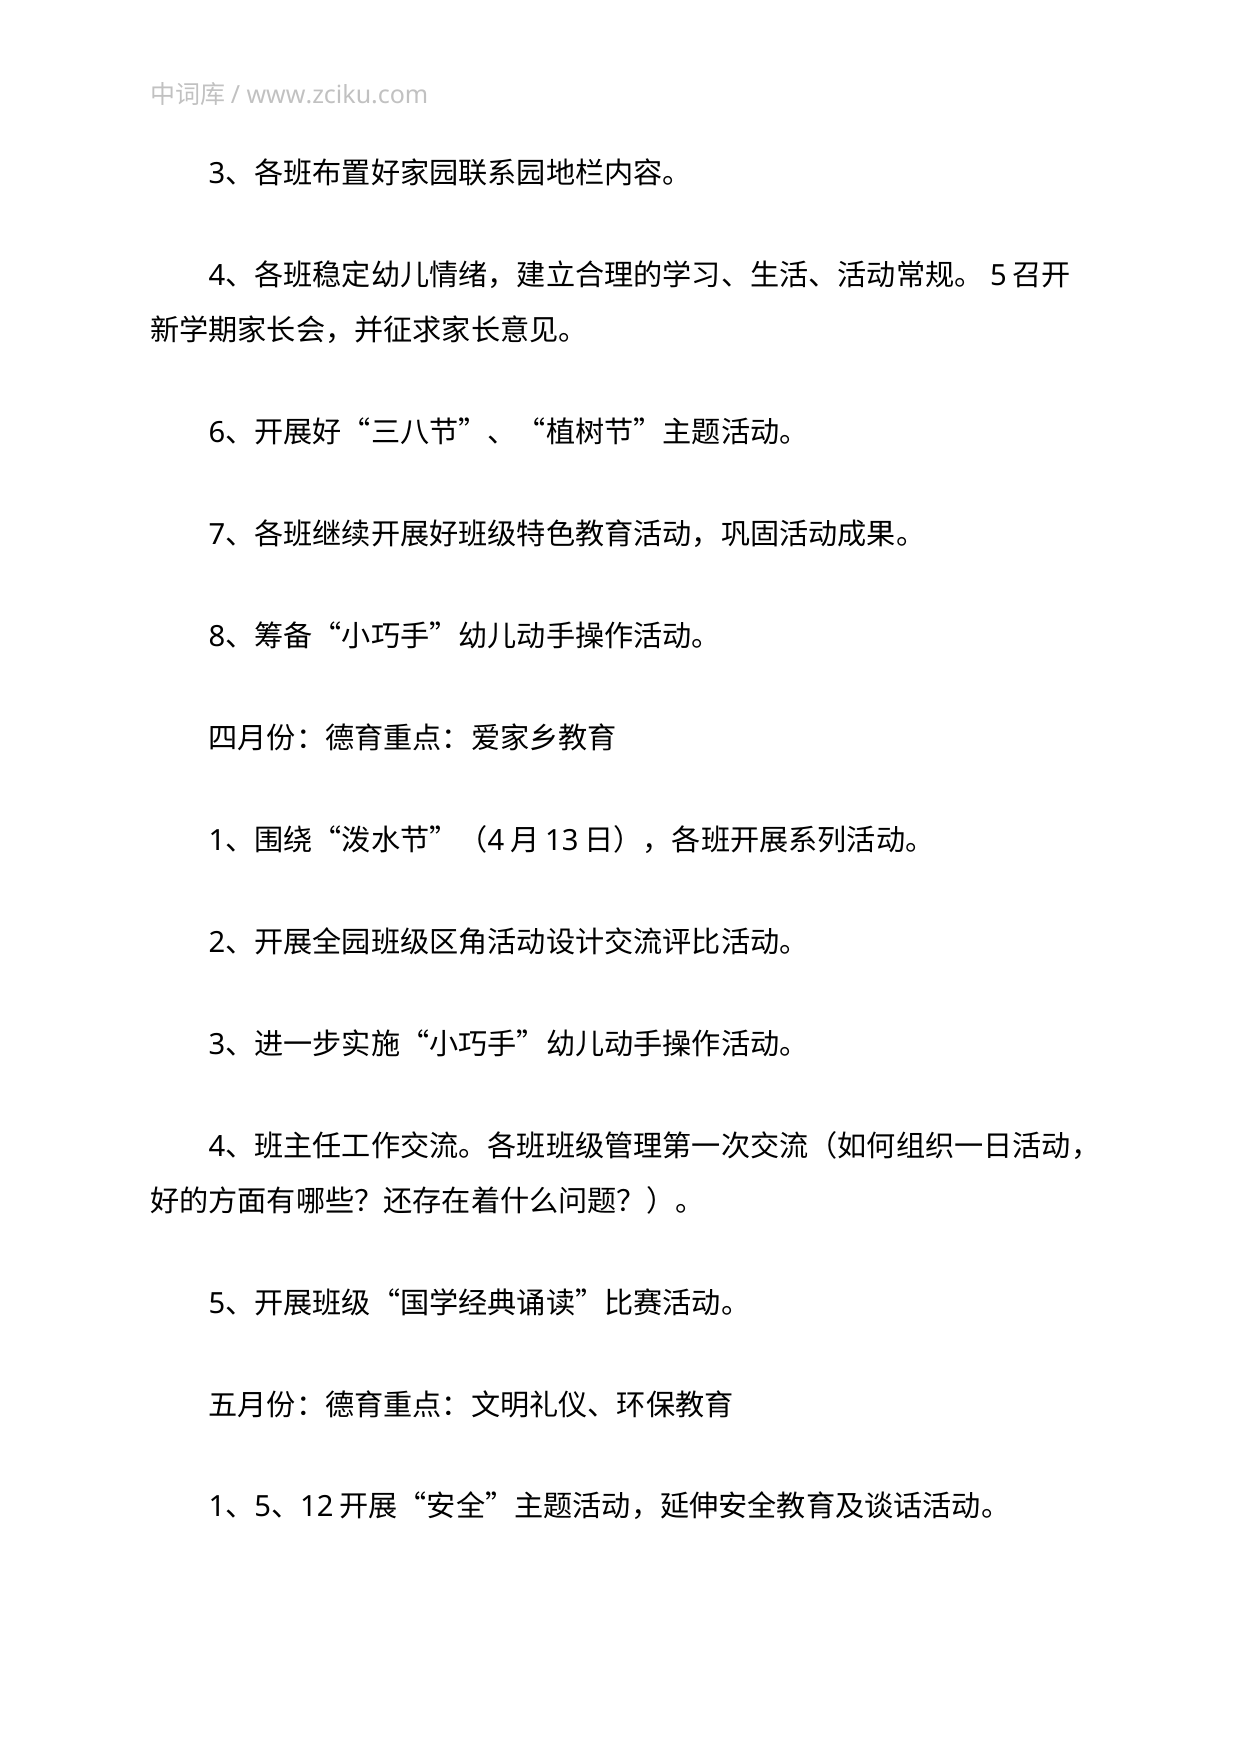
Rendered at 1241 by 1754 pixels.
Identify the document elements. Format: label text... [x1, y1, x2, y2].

text 5、开展班级“国学经典诵读”比赛活动。 [150, 1279, 1090, 1322]
text 2、开展全园班级区角活动设计交流评比活动。 [150, 918, 1090, 961]
text 四月份：德育重点：爱家乡教育 [150, 715, 1090, 757]
text 3、各班布置好家园联系园地栏内容。 [150, 150, 1090, 192]
text 1、围绕“泼水节”（4月13日），各班开展系列活动。 [150, 816, 1090, 859]
text 3、进一步实施“小巧手”幼儿动手操作活动。 [150, 1020, 1090, 1063]
text 8、筹备“小巧手”幼儿动手操作活动。 [150, 613, 1090, 655]
text 4、班主任工作交流。各班班级管理第一次交流（如何组织一日活动，好的方面有哪些？还存在着什么问题？）。 [150, 1122, 1090, 1220]
text 4、各班稳定幼儿情绪，建立合理的学习、生活、活动常规。 5召开新学期家长会，并征求家长意见。 [150, 252, 1090, 349]
text 7、各班继续开展好班级特色教育活动，巩固活动成果。 [150, 511, 1090, 553]
text 6、开展好“三八节”、“植树节”主题活动。 [150, 409, 1090, 451]
text 五月份：德育重点：文明礼仪、环保教育 [150, 1381, 1090, 1423]
text 1、5、12开展“安全”主题活动，延伸安全教育及谈话活动。 [150, 1483, 1090, 1525]
